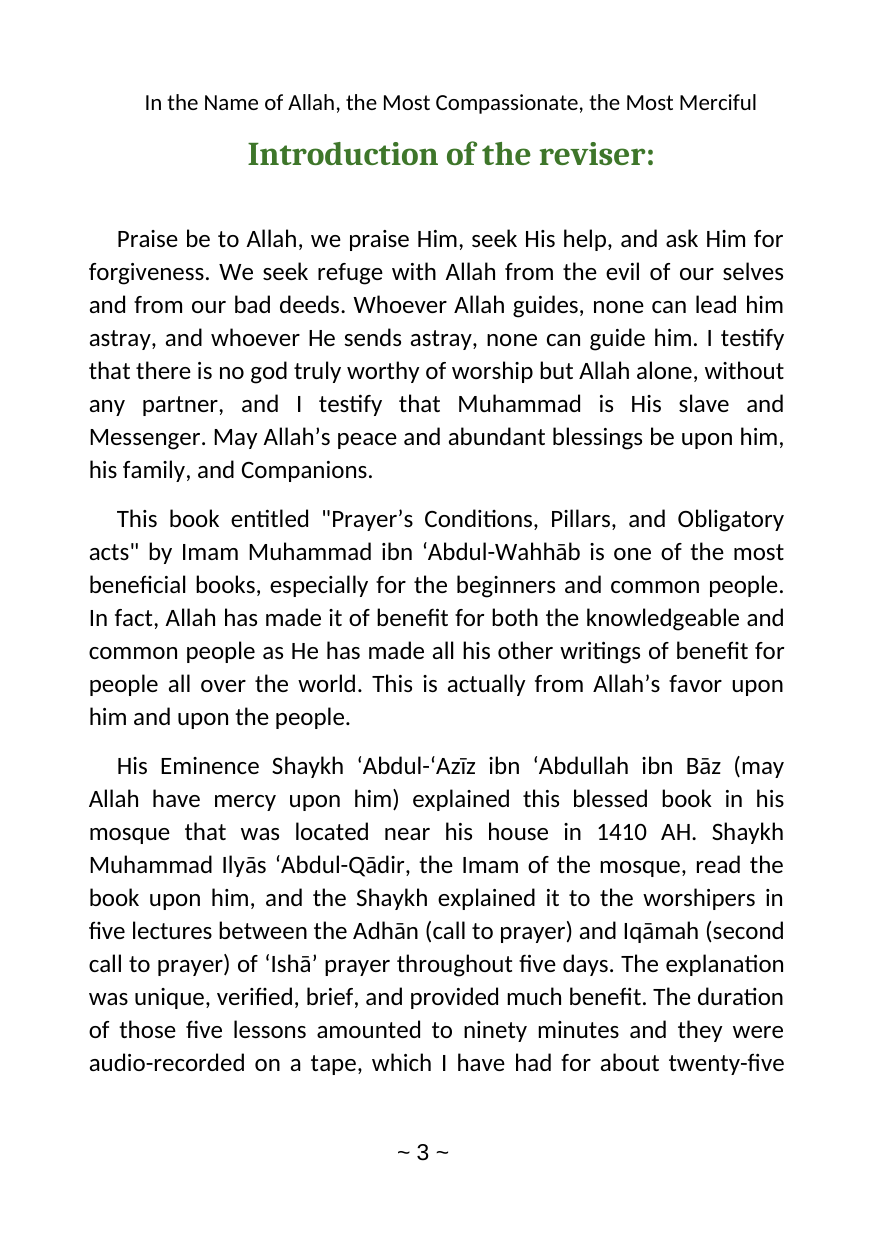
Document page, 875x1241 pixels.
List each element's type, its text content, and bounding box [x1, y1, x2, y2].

subtitle Introduction of the reviser: [88, 135, 786, 174]
text Praise be to Allah, we praise Him, seek His help, and ask Him for forgiveness. We seek refuge with Allah from the evil of our selves and from our bad deeds. Whoever Allah guides, none can lead him astray, and whoever He sends astray, none can guide him. I testify that there is no god truly worthy of worship but Allah alone, without any partner, and I testify that Muhammad is His slave and Messenger. May Allah’s peace and abundant blessings be upon him, his family, and Companions. [88, 223, 786, 484]
text In the Name of Allah, the Most Compassionate, the Most Merciful [88, 88, 786, 117]
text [88, 750, 786, 1077]
text This book entitled "Prayer’s Conditions, Pillars, and Obligatory acts" by Imam Muhammad ibn ‘Abdul-Wahhāb is one of the most beneficial books, especially for the beginners and common people. In fact, Allah has made it of benefit for both the knowledgeable and common people as He has made all his other writings of benefit for people all over the world. This is actually from Allah’s favor upon him and upon the people. [88, 503, 786, 731]
